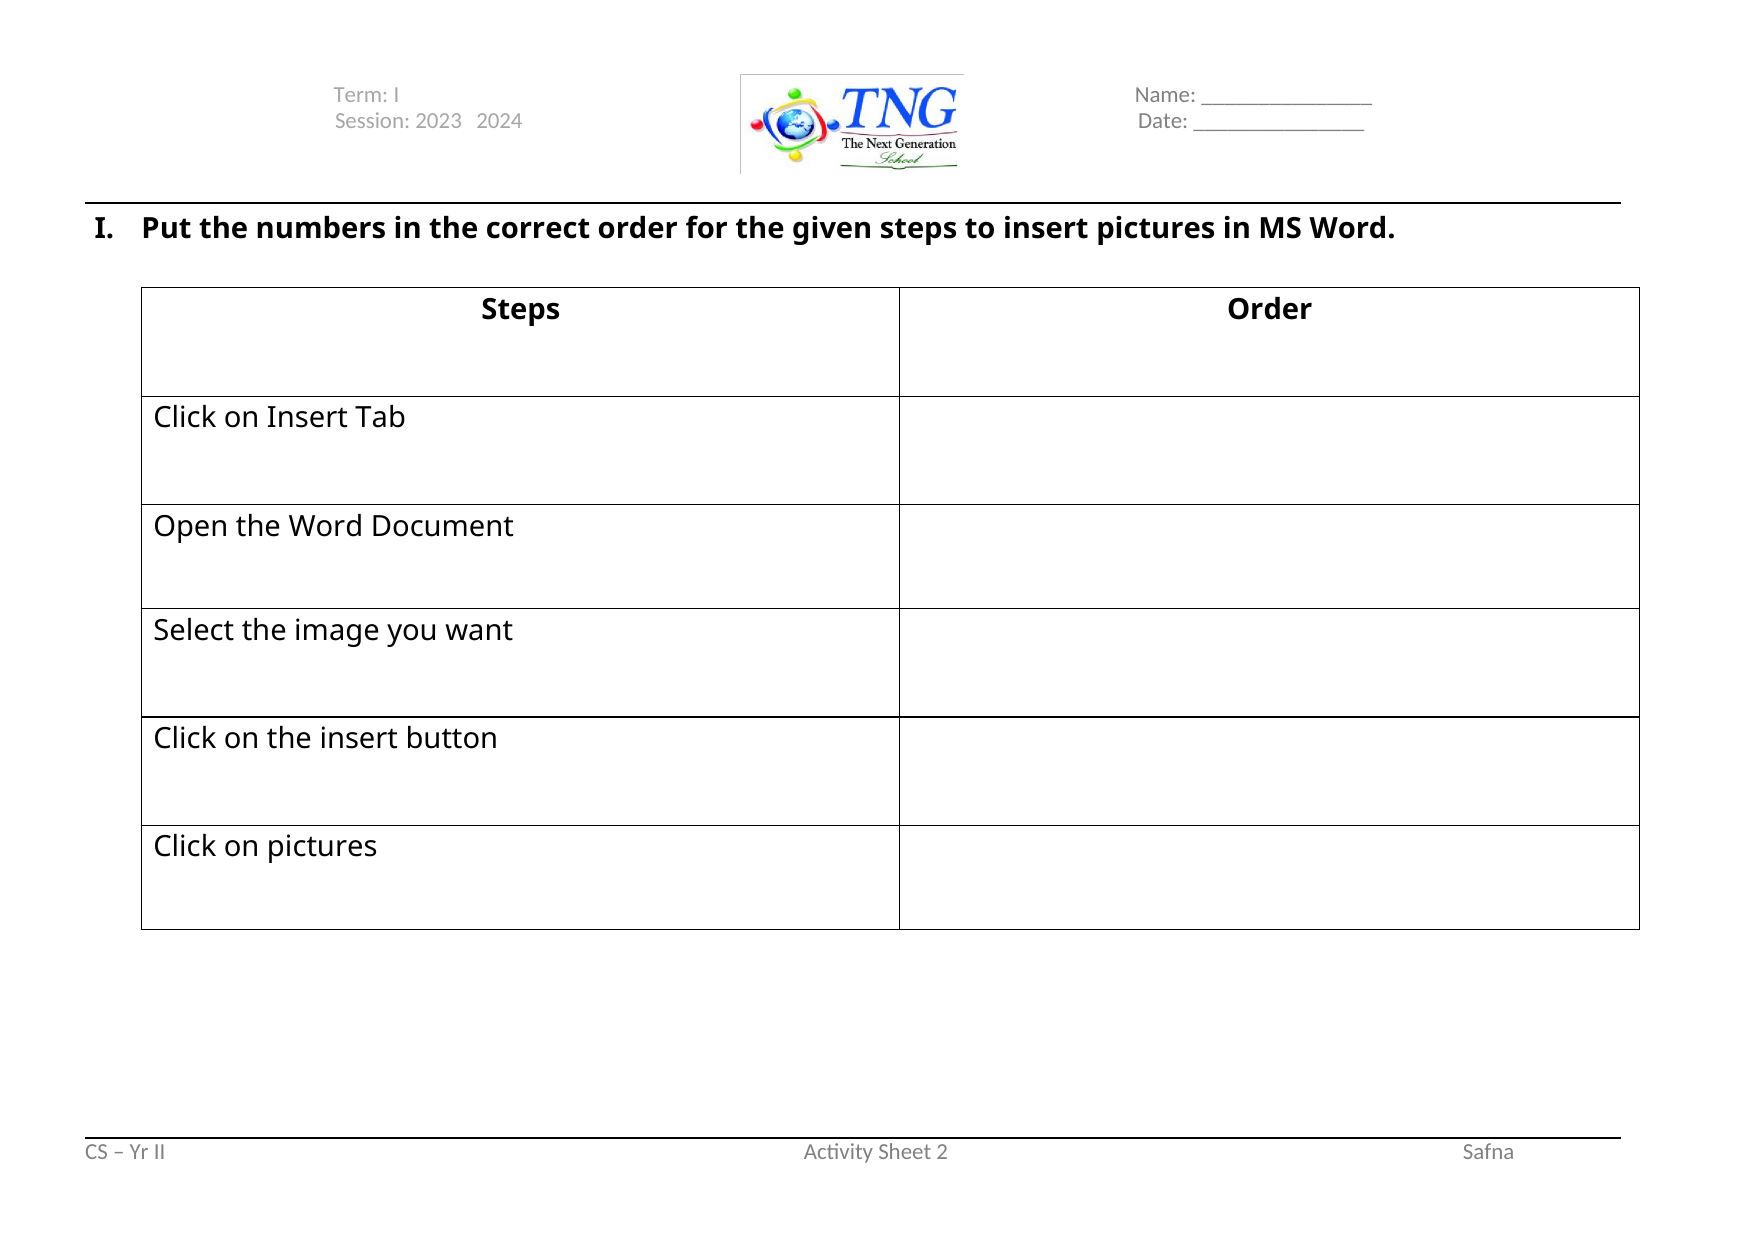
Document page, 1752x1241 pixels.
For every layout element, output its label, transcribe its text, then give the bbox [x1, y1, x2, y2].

table_cell Click on pictures [142, 826, 899, 929]
table_cell [900, 718, 1639, 825]
table_cell Open the Word Document [142, 505, 899, 608]
table_cell [900, 609, 1639, 716]
table_cell Select the image you want [142, 609, 899, 716]
list Put the numbers in the correct order for the given steps to insert pictures in MS Word. [94, 208, 1621, 247]
table_cell Click on the insert button [142, 718, 899, 825]
picture [740, 74, 964, 174]
table_cell [900, 505, 1639, 608]
table_cell Click on Insert Tab [142, 397, 899, 504]
table_header Order [900, 288, 1639, 396]
table_header Steps [142, 288, 899, 396]
table_cell [900, 826, 1639, 929]
table_cell [900, 397, 1639, 504]
